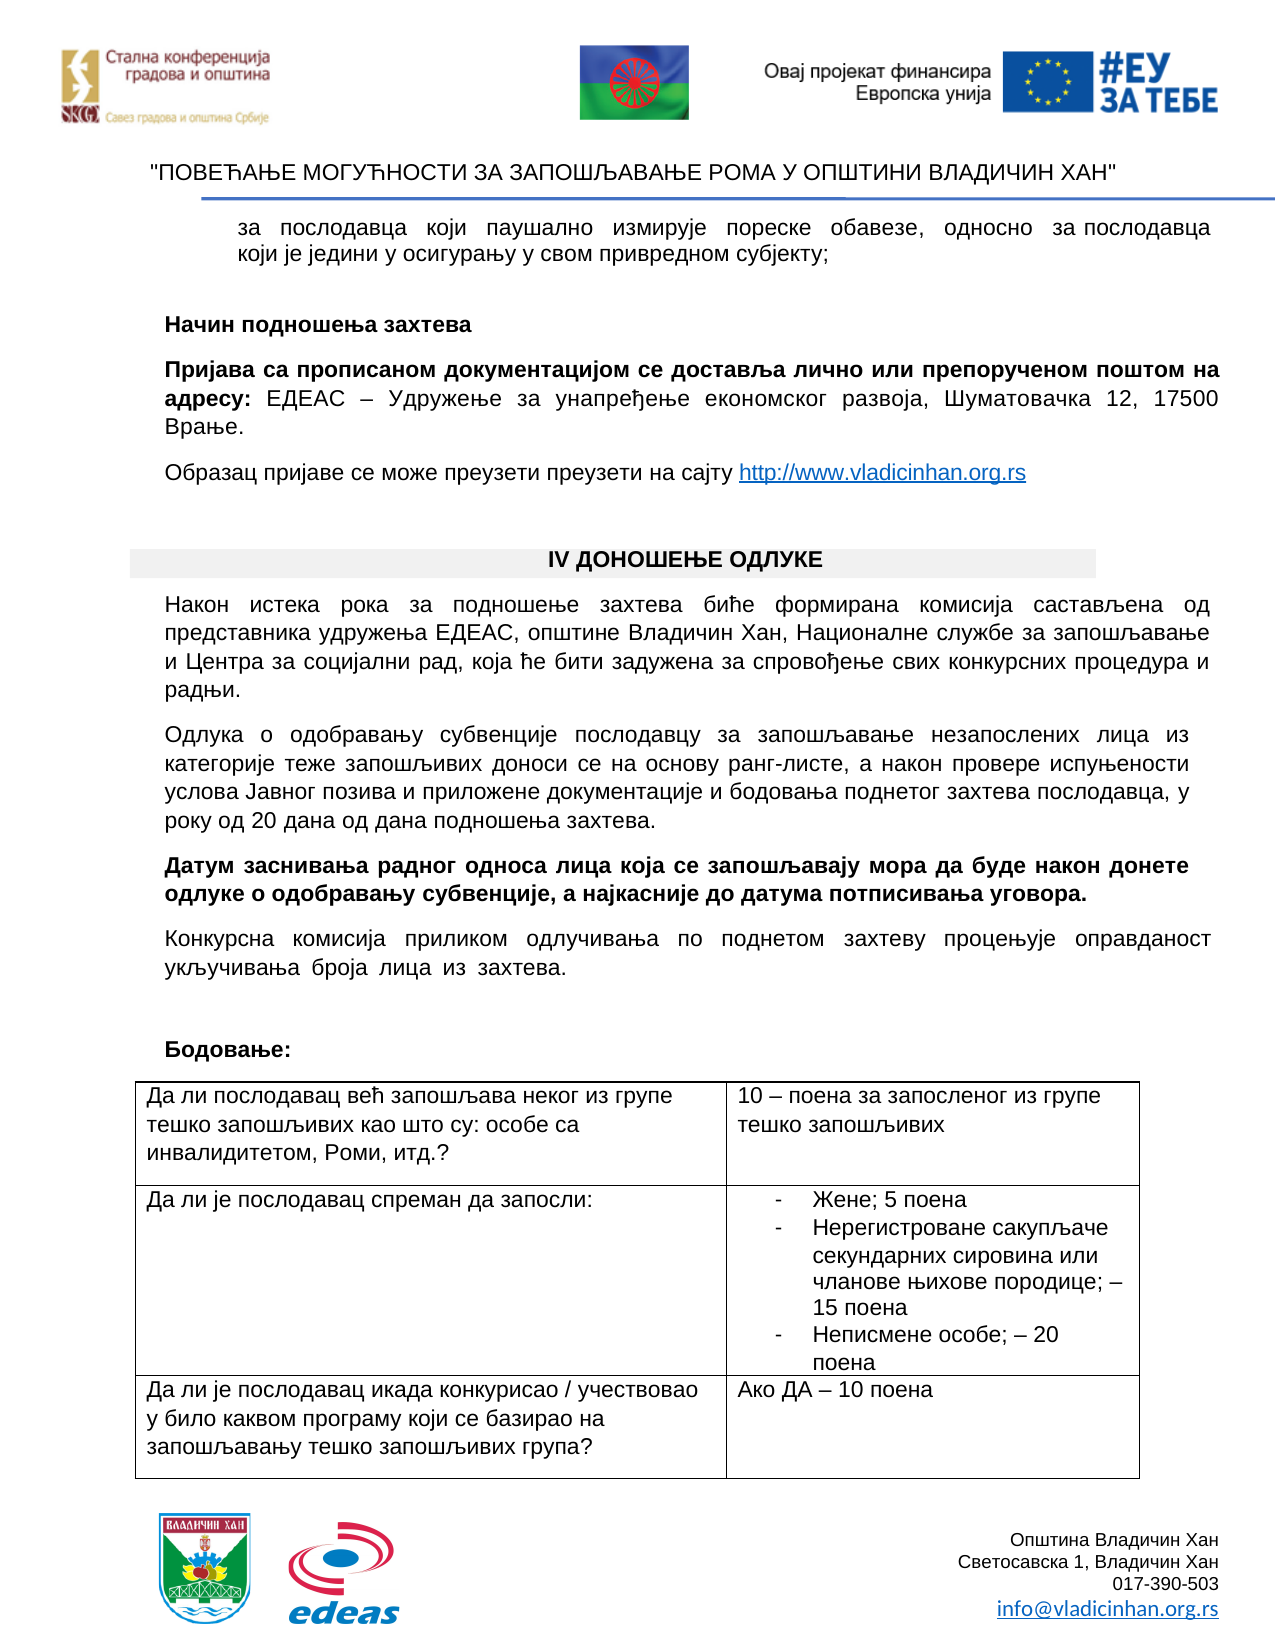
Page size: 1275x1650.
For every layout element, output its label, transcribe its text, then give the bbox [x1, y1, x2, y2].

picture [56, 46, 277, 129]
picture [579, 45, 689, 120]
text Бодовање: [164, 1036, 1211, 1063]
table_cell Да ли је послодавац икада конкурисао / учествовао у било каквом програму који се базирао на запошљавању тешко запошљивих група? [136, 1376, 726, 1478]
text Пријава са прописаном документацијом се доставља лично или препорученом поштом на адресу: ЕДЕАС – Удружење за унапређење економског развоја, Шуматовачка 12, 17500 Врање. [164, 356, 1221, 439]
text Конкурсна комисија приликом одлучивања по поднетом захтеву процењује оправданост укључивања броја лица из захтева. [164, 925, 1211, 980]
text Одлука о одобравању субвенције послодавцу за запошљавање незапослених лица из категорије теже запошљивих доноси се на основу ранг-листе, а након провере испуњености услова Јавног позива и приложене документације и бодовања поднетог захтева послодавца, у року од 20 дана од дана подношења захтева. [164, 721, 1189, 833]
table_cell Жене; 5 поена Нерегистроване сакупљаче секундарних сировина или чланове њихове породице; – 15 поена Неписмене особе; – 20 поена [727, 1186, 1139, 1375]
text IV ДОНОШЕЊЕ ОДЛУКЕ [485, 546, 886, 572]
table_cell Да ли је послодавац спреман да запосли: [136, 1186, 726, 1375]
table_header Да ли послодавац већ запошљава неког из групе тешко запошљивих као што су: особе са инвалидитетом, Роми, итд.? [136, 1083, 726, 1184]
picture [756, 42, 1225, 120]
text Начин подношења захтева [164, 311, 553, 338]
text Датум заснивања радног односа лица која се запошљавају мора да буде након донете одлуке о одобравању субвенције, а најкасније до датума потписивања уговора. [164, 852, 1189, 907]
picture [158, 1516, 251, 1624]
table_cell Ако ДА – 10 поена [727, 1376, 1139, 1478]
text Након истека рока за подношење захтева биће формирана комисија састављена од представника удружења ЕДЕАС, општине Владичин Хан, Националне службе за запошљавање и Центра за социјални рад, која ће бити задужена за спровођење свих конкурсних процедура и радњи. [164, 591, 1211, 703]
text Образац пријаве се може преузети преузети на сајту http://www.vladicinhan.org.rs [164, 458, 1211, 485]
table_header 10 – поена за запосленог из групе тешко запошљивих [727, 1083, 1139, 1184]
